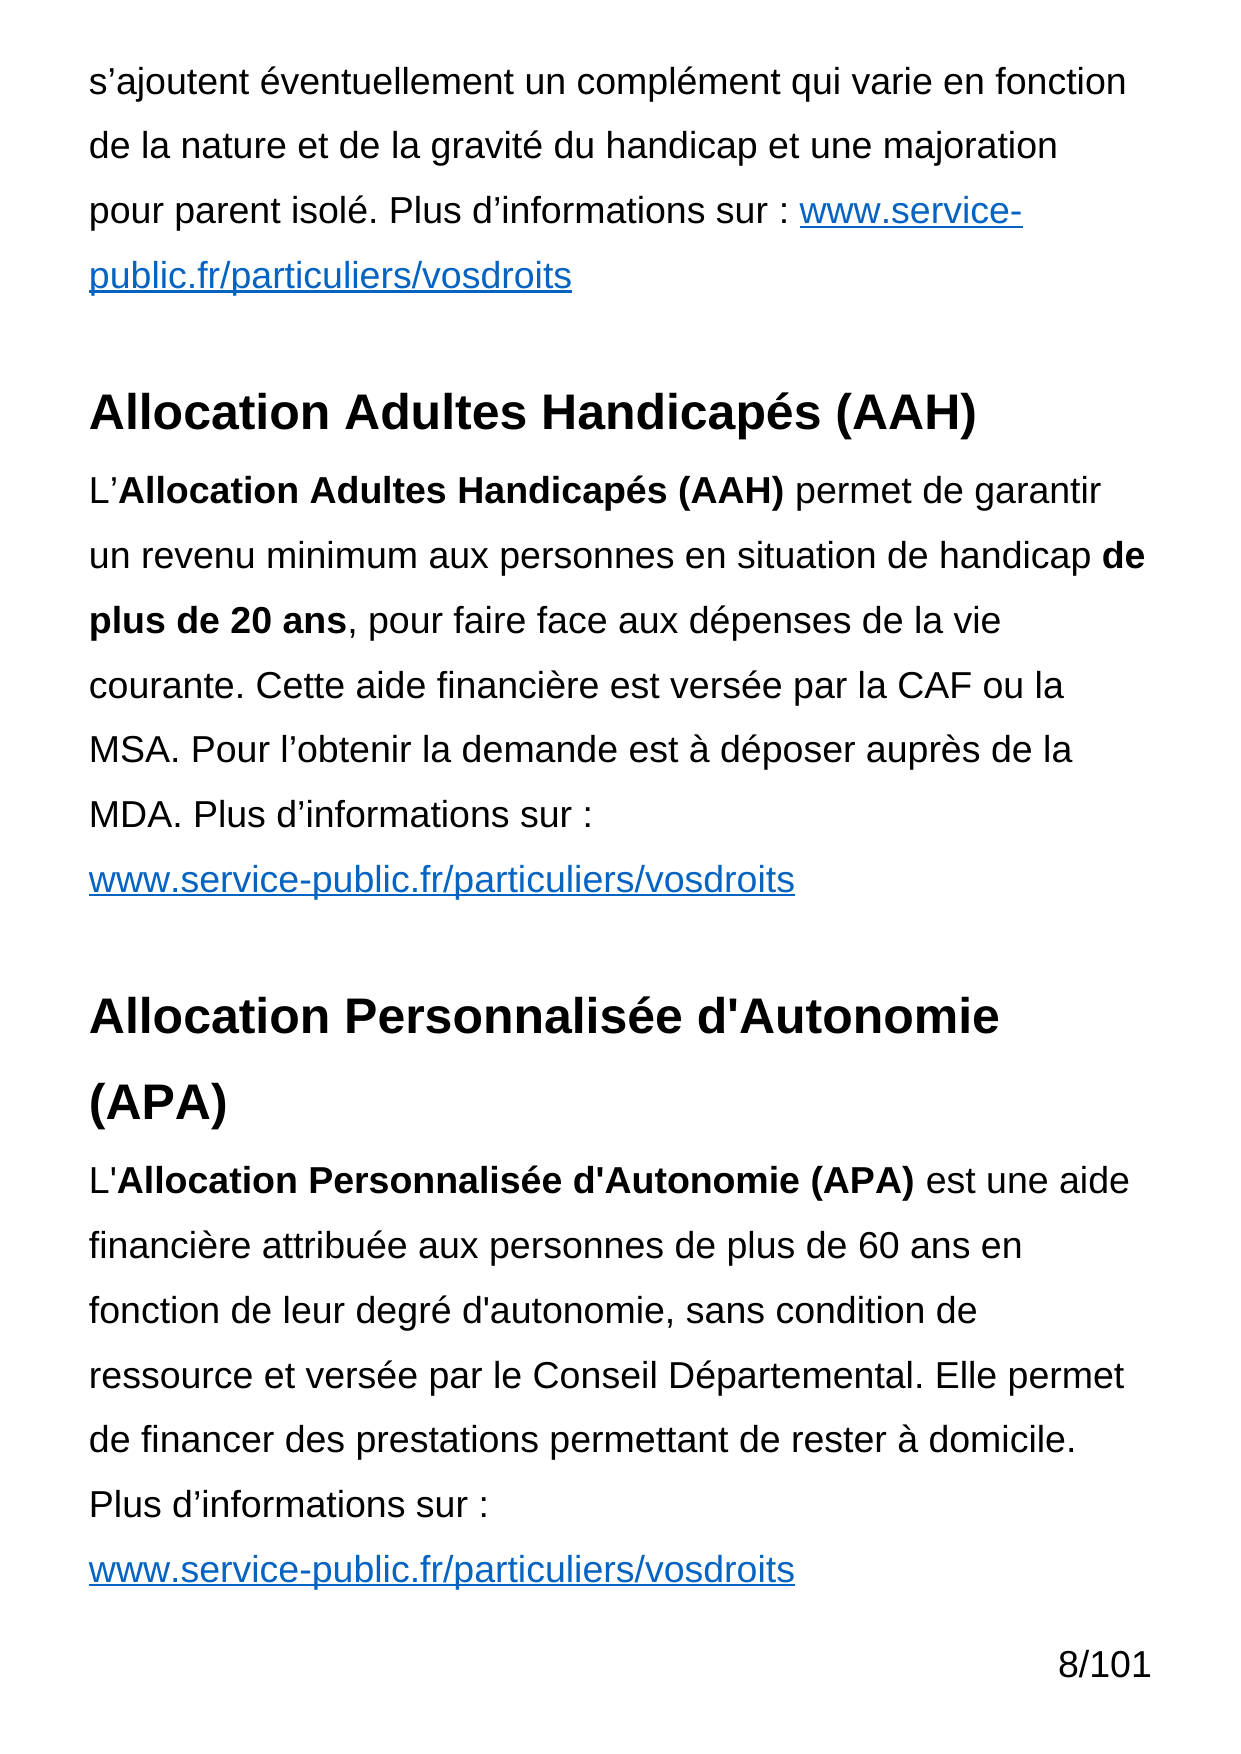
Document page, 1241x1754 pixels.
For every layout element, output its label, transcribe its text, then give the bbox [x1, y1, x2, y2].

subtitle Allocation Personnalisée d'Autonomie (APA) [89, 986, 1152, 1130]
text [89, 59, 1134, 296]
text L'Allocation Personnalisée d'Autonomie (APA) est une aide financière attribuée aux personnes de plus de 60 ans en fonction de leur degré d'autonomie, sans condition de ressource et versée par le Conseil Départemental. Elle permet de financer des prestations permettant de rester à domicile. Plus d’informations sur : www.service-public.fr/particuliers/vosdroits [89, 1159, 1152, 1590]
text L’Allocation Adultes Handicapés (AAH) permet de garantir un revenu minimum aux personnes en situation de handicap de plus de 20 ans, pour faire face aux dépenses de la vie courante. Cette aide financière est versée par la CAF ou la MSA. Pour l’obtenir la demande est à déposer auprès de la MDA. Plus d’informations sur : www.service-public.fr/particuliers/vosdroits [89, 469, 1152, 900]
subtitle Allocation Adultes Handicapés (AAH) [89, 382, 1152, 440]
